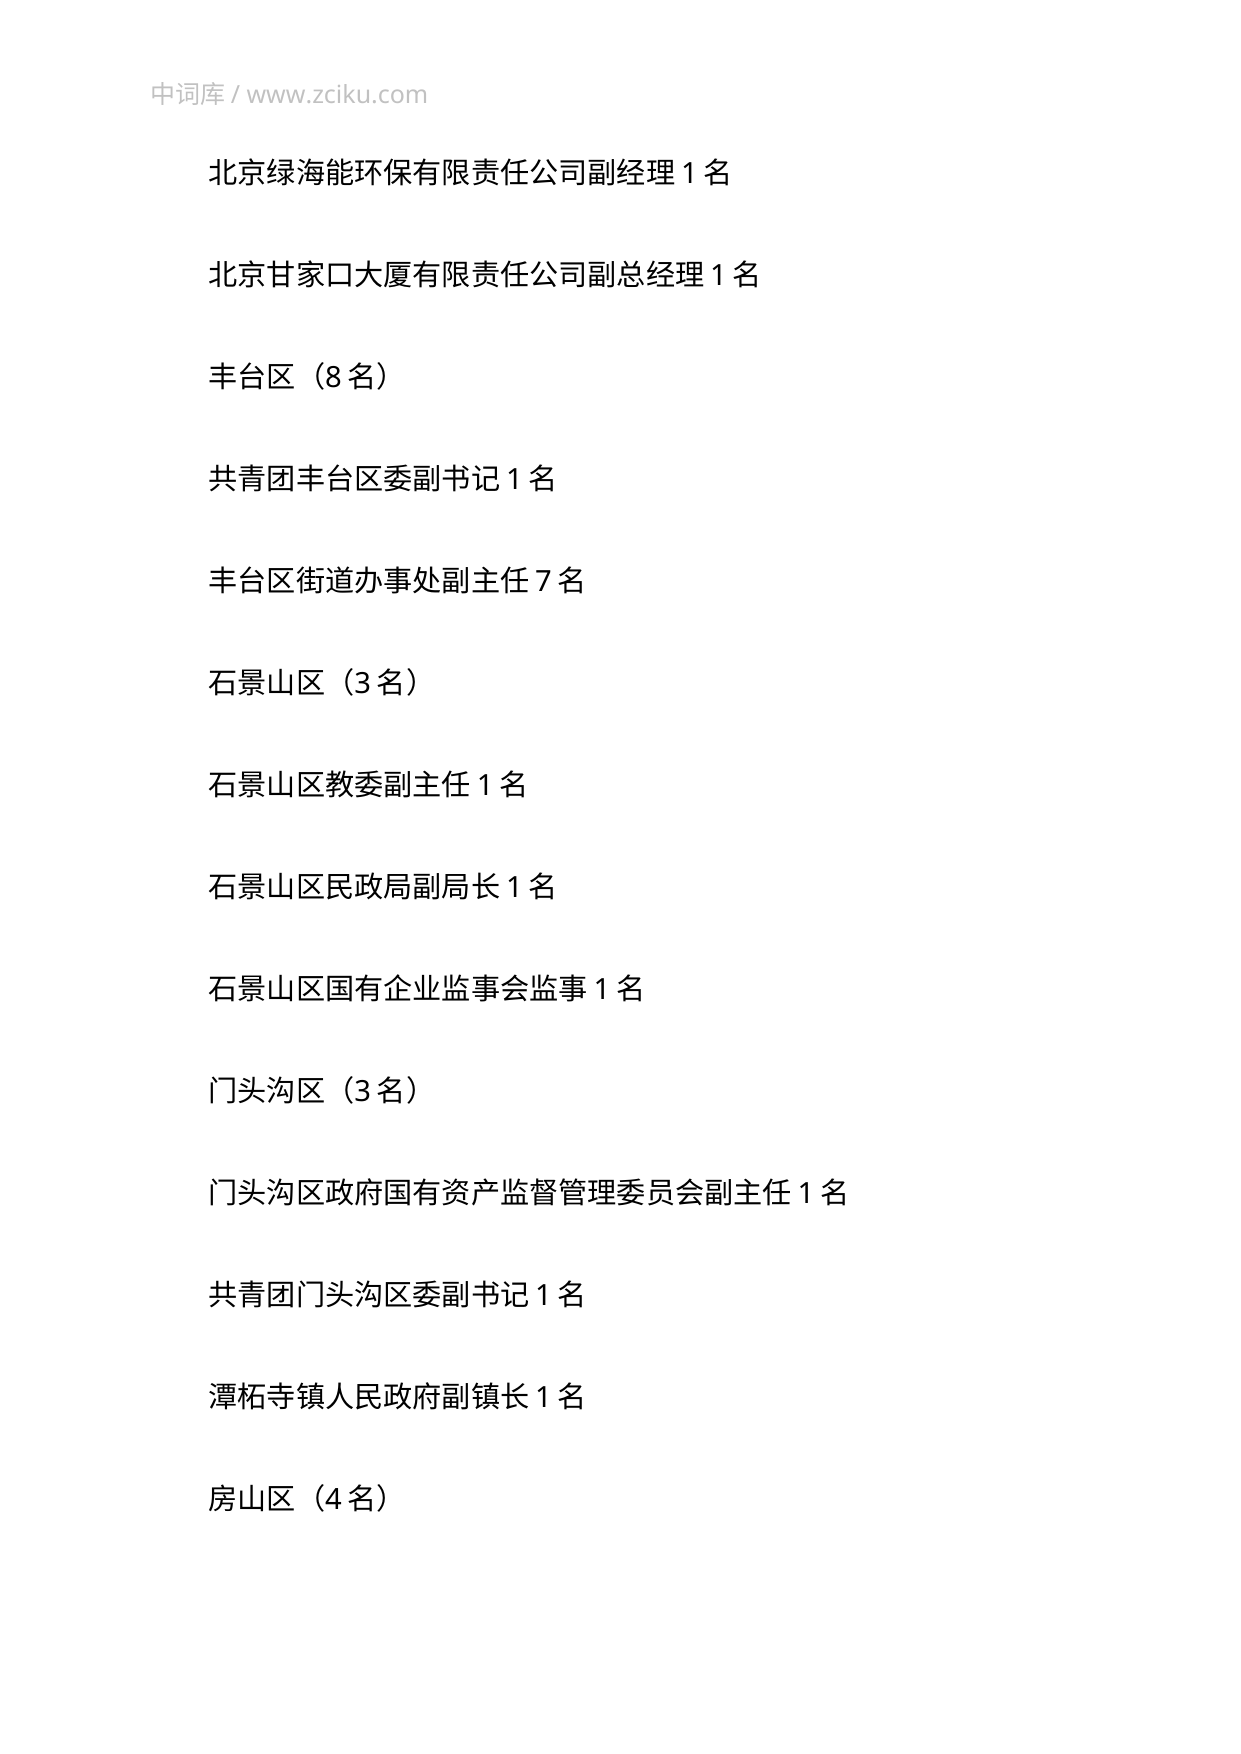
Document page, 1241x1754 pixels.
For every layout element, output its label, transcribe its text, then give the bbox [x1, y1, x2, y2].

text 丰台区街道办事处副主任7名 [150, 558, 1090, 600]
text 丰台区（8名） [150, 354, 1090, 396]
text 北京甘家口大厦有限责任公司副总经理1名 [150, 252, 1090, 294]
text 北京绿海能环保有限责任公司副经理1名 [150, 150, 1090, 192]
text 石景山区国有企业监事会监事1名 [150, 966, 1090, 1008]
text 潭柘寺镇人民政府副镇长1名 [150, 1374, 1090, 1416]
text 石景山区民政局副局长1名 [150, 864, 1090, 906]
text 房山区（4名） [150, 1476, 1090, 1518]
text 门头沟区（3名） [150, 1068, 1090, 1110]
text 门头沟区政府国有资产监督管理委员会副主任1名 [150, 1170, 1090, 1212]
text 石景山区教委副主任1名 [150, 762, 1090, 804]
text 共青团丰台区委副书记1名 [150, 456, 1090, 498]
text 石景山区（3名） [150, 660, 1090, 702]
text 共青团门头沟区委副书记1名 [150, 1272, 1090, 1314]
